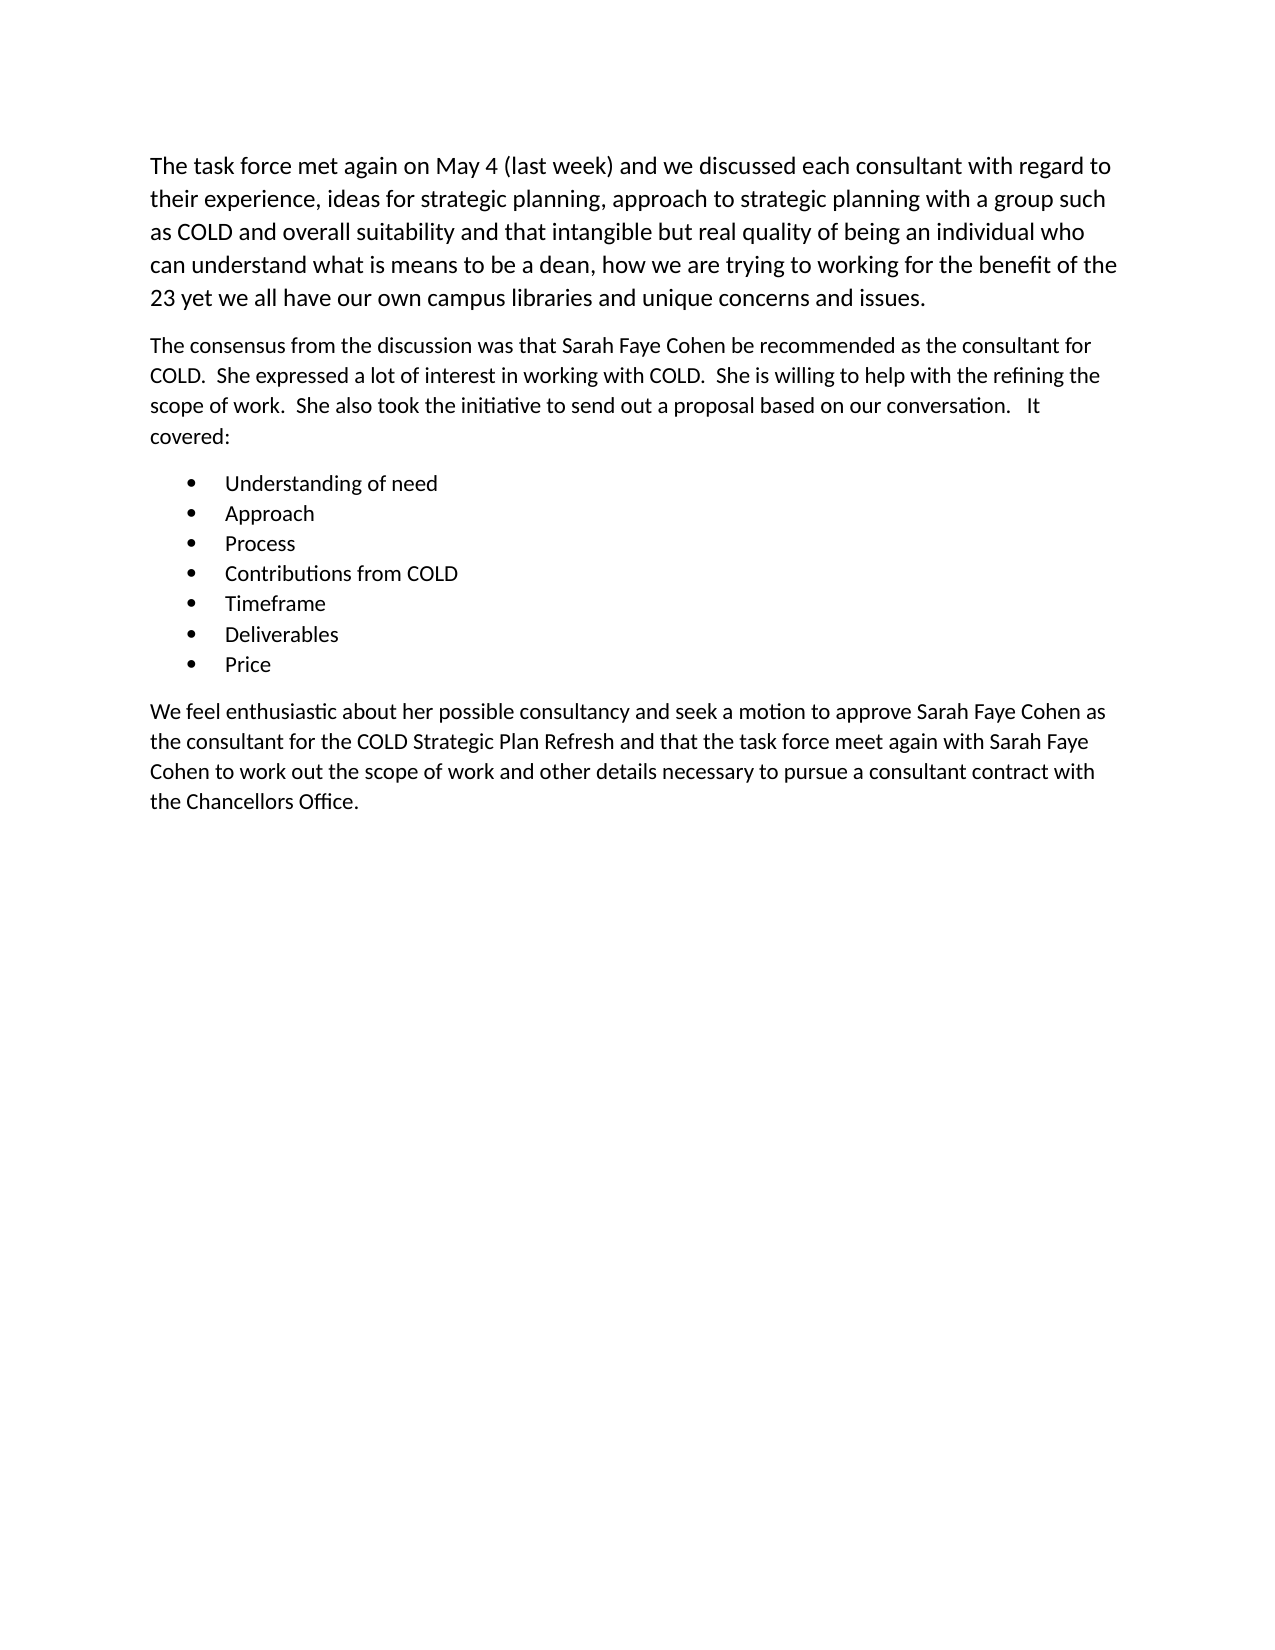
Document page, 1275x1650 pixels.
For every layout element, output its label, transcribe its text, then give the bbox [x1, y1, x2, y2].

text We feel enthusiastic about her possible consultancy and seek a motion to approve Sarah Faye Cohen as the consultant for the COLD Strategic Plan Refresh and that the task force meet again with Sarah Faye Cohen to work out the scope of work and other details necessary to pursue a consultant contract with the Chancellors Office. [150, 697, 1125, 816]
list Contributions from COLD [187, 559, 1125, 587]
list Deliverables [187, 620, 1125, 648]
list Price [187, 650, 1125, 678]
text The consensus from the discussion was that Sarah Faye Cohen be recommended as the consultant for COLD. She expressed a lot of interest in working with COLD. She is willing to help with the refining the scope of work. She also took the initiative to send out a proposal based on our conversation. It covered: [150, 331, 1125, 450]
list Approach [187, 499, 1125, 527]
list Understanding of need [187, 469, 1125, 497]
text The task force met again on May 4 (last week) and we discussed each consultant with regard to their experience, ideas for strategic planning, approach to strategic planning with a group such as COLD and overall suitability and that intangible but real quality of being an individual who can understand what is means to be a dean, how we are trying to working for the benefit of the 23 yet we all have our own campus libraries and unique concerns and issues. [150, 150, 1125, 312]
list Process [187, 529, 1125, 557]
list Timeframe [187, 589, 1125, 618]
